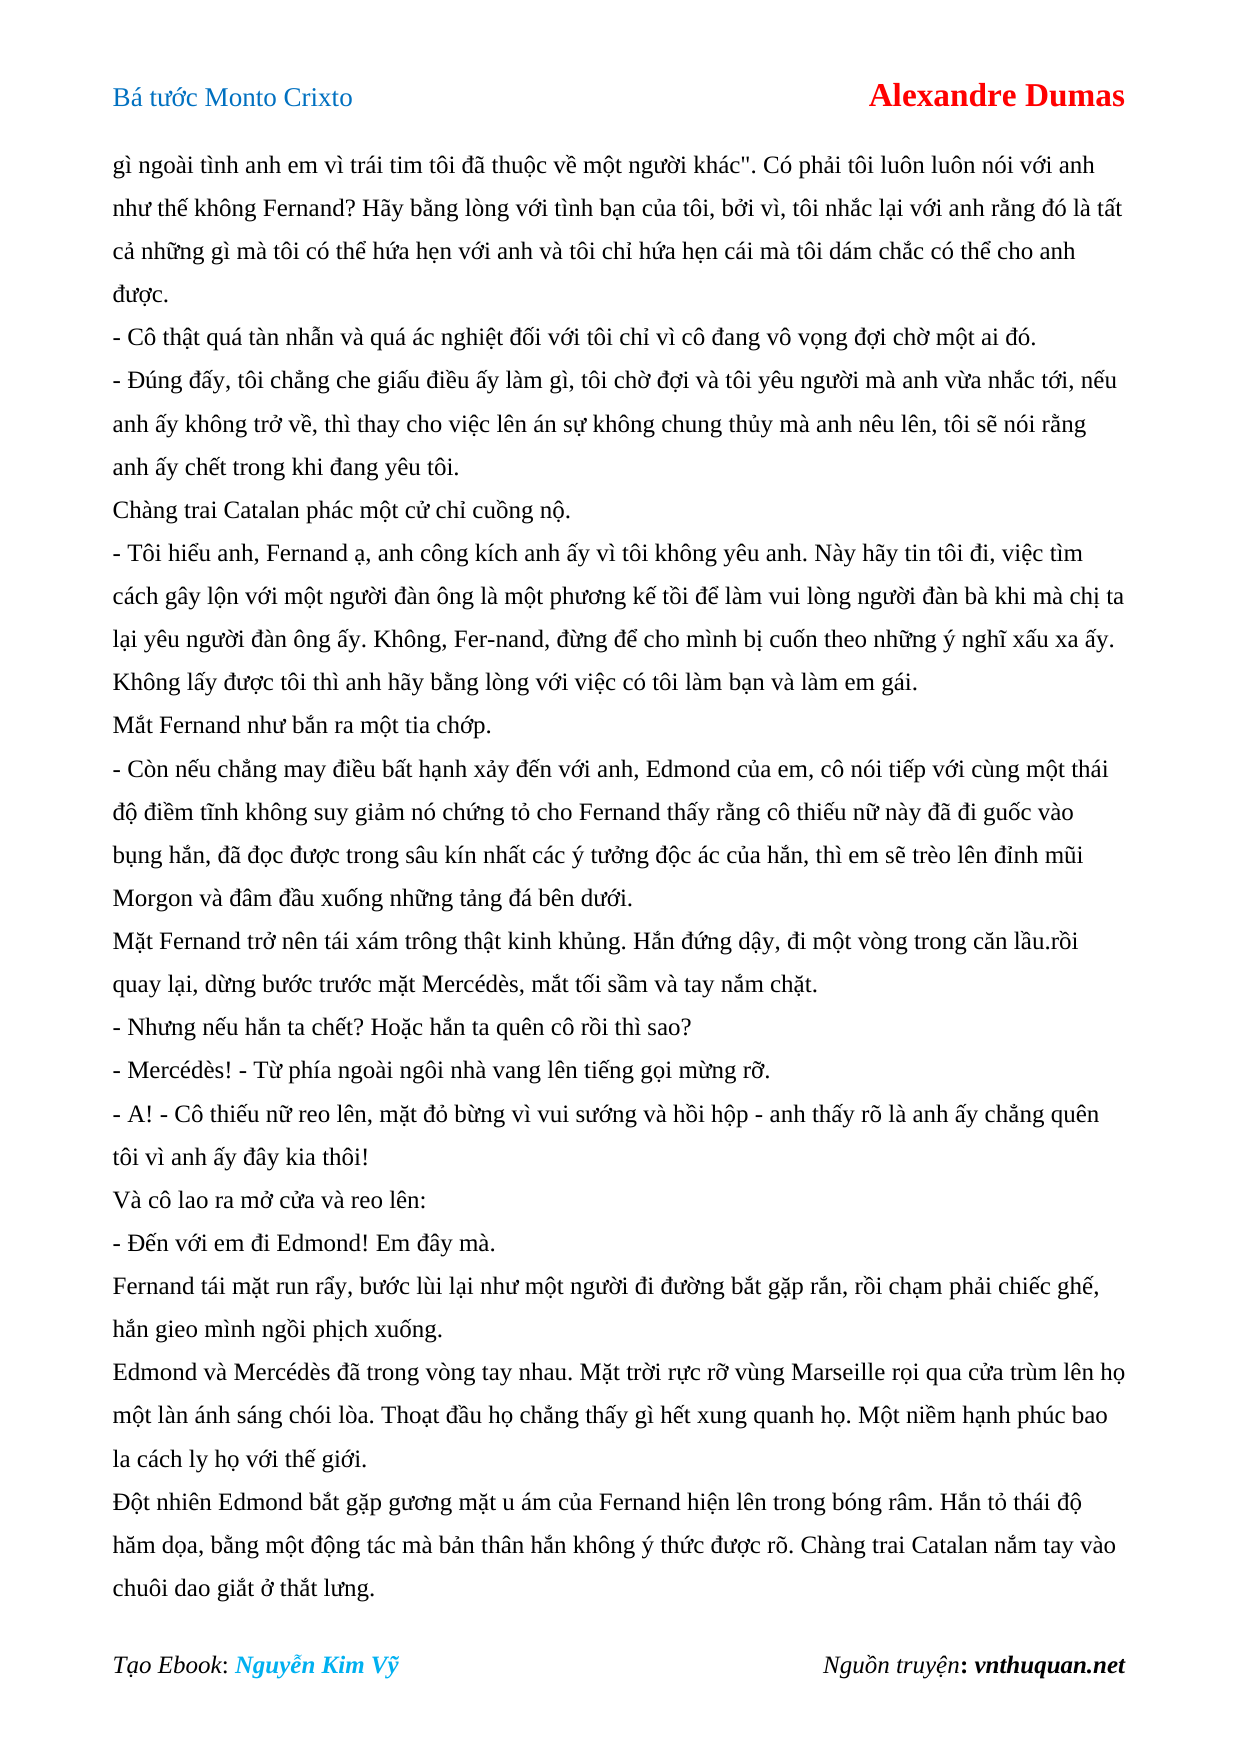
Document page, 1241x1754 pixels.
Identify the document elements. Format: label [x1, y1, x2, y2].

text [112, 150, 1128, 1602]
